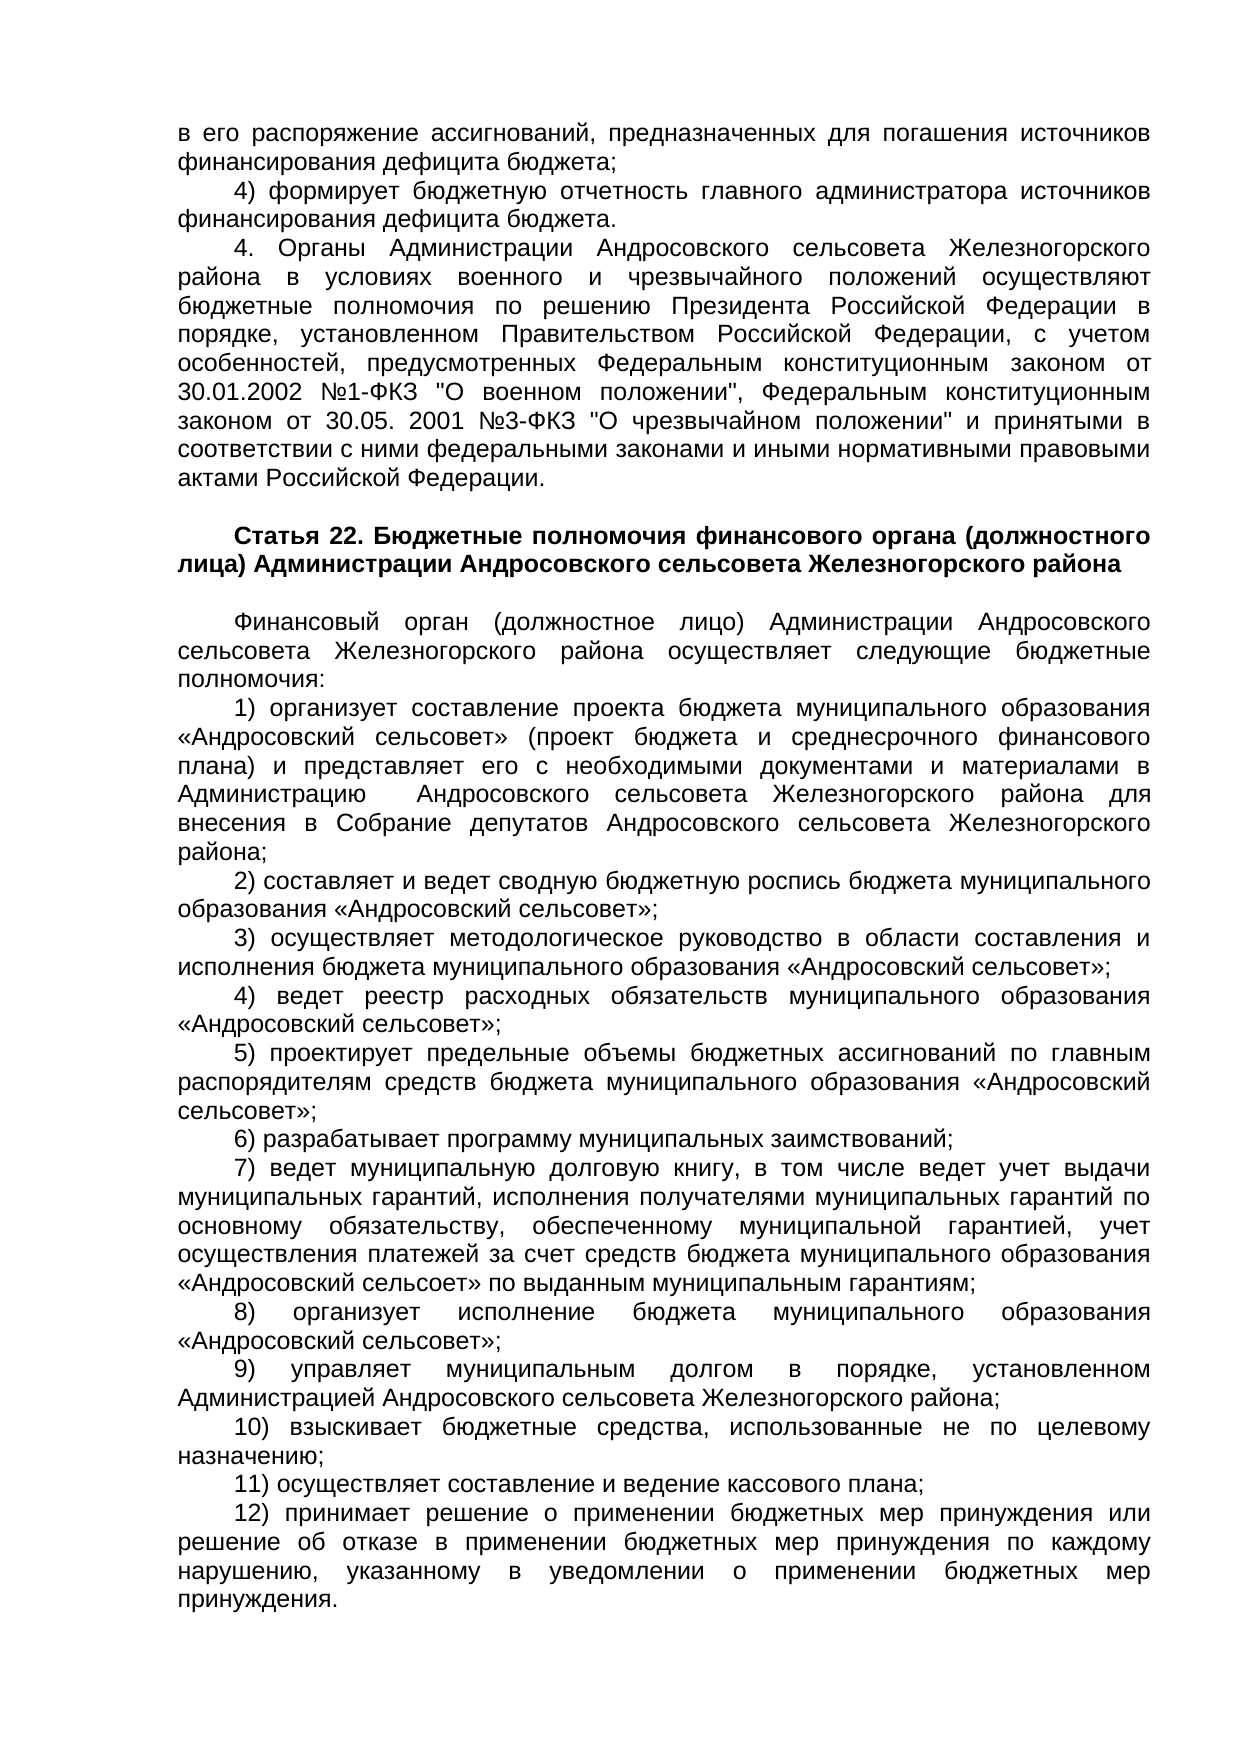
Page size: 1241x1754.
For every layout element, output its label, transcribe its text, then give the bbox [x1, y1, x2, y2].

text 7) ведет муниципальную долговую книгу, в том числе ведет учет выдачи муниципальных гарантий, исполнения получателями муниципальных гарантий по основному обязательству, обеспеченному муниципальной гарантией, учет осуществления платежей за счет средств бюджета муниципального образования «Андросовский сельсоет» по выданным муниципальным гарантиям; [177, 1153, 1152, 1297]
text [177, 118, 1152, 176]
text 3) осуществляет методологическое руководство в области составления и исполнения бюджета муниципального образования «Андросовский сельсовет»; [177, 923, 1152, 981]
text 4) ведет реестр расходных обязательств муниципального образования «Андросовский сельсовет»; [177, 981, 1152, 1038]
text 6) разрабатывает программу муниципальных заимствований; [177, 1124, 1152, 1153]
text Статья 22. Бюджетные полномочия финансового органа (должностного лица) Администрации Андросовского сельсовета Железногорского района [177, 521, 1152, 578]
text 5) проектирует предельные объемы бюджетных ассигнований по главным распорядителям средств бюджета муниципального образования «Андросовский сельсовет»; [177, 1038, 1152, 1124]
text 8) организует исполнение бюджета муниципального образования «Андросовский сельсовет»; [177, 1297, 1152, 1354]
text 4) формирует бюджетную отчетность главного администратора источников финансирования дефицита бюджета. [177, 176, 1152, 233]
text 1) организует составление проекта бюджета муниципального образования «Андросовский сельсовет» (проект бюджета и среднесрочного финансового плана) и представляет его с необходимыми документами и материалами в Администрацию Андросовского сельсовета Железногорского района для внесения в Собрание депутатов Андросовского сельсовета Железногорского района; [177, 693, 1152, 866]
text 11) осуществляет составление и ведение кассового плана; [177, 1469, 1152, 1498]
text Финансовый орган (должностное лицо) Администрации Андросовского сельсовета Железногорского района осуществляет следующие бюджетные полномочия: [177, 607, 1152, 693]
text 10) взыскивает бюджетные средства, использованные не по целевому назначению; [177, 1412, 1152, 1469]
text 9) управляет муниципальным долгом в порядке, установленном Администрацией Андросовского сельсовета Железногорского района; [177, 1354, 1152, 1412]
text 12) принимает решение о применении бюджетных мер принуждения или решение об отказе в применении бюджетных мер принуждения по каждому нарушению, указанному в уведомлении о применении бюджетных мер принуждения. [177, 1498, 1152, 1613]
text 2) составляет и ведет сводную бюджетную роспись бюджета муниципального образования «Андросовский сельсовет»; [177, 866, 1152, 923]
text 4. Органы Администрации Андросовского сельсовета Железногорского района в условиях военного и чрезвычайного положений осуществляют бюджетные полномочия по решению Президента Российской Федерации в порядке, установленном Правительством Российской Федерации, с учетом особенностей, предусмотренных Федеральным конституционным законом от 30.01.2002 №1-ФКЗ "О военном положении", Федеральным конституционным законом от 30.05. 2001 №3-ФКЗ "О чрезвычайном положении" и принятыми в соответствии с ними федеральными законами и иными нормативными правовыми актами Российской Федерации. [177, 233, 1152, 492]
